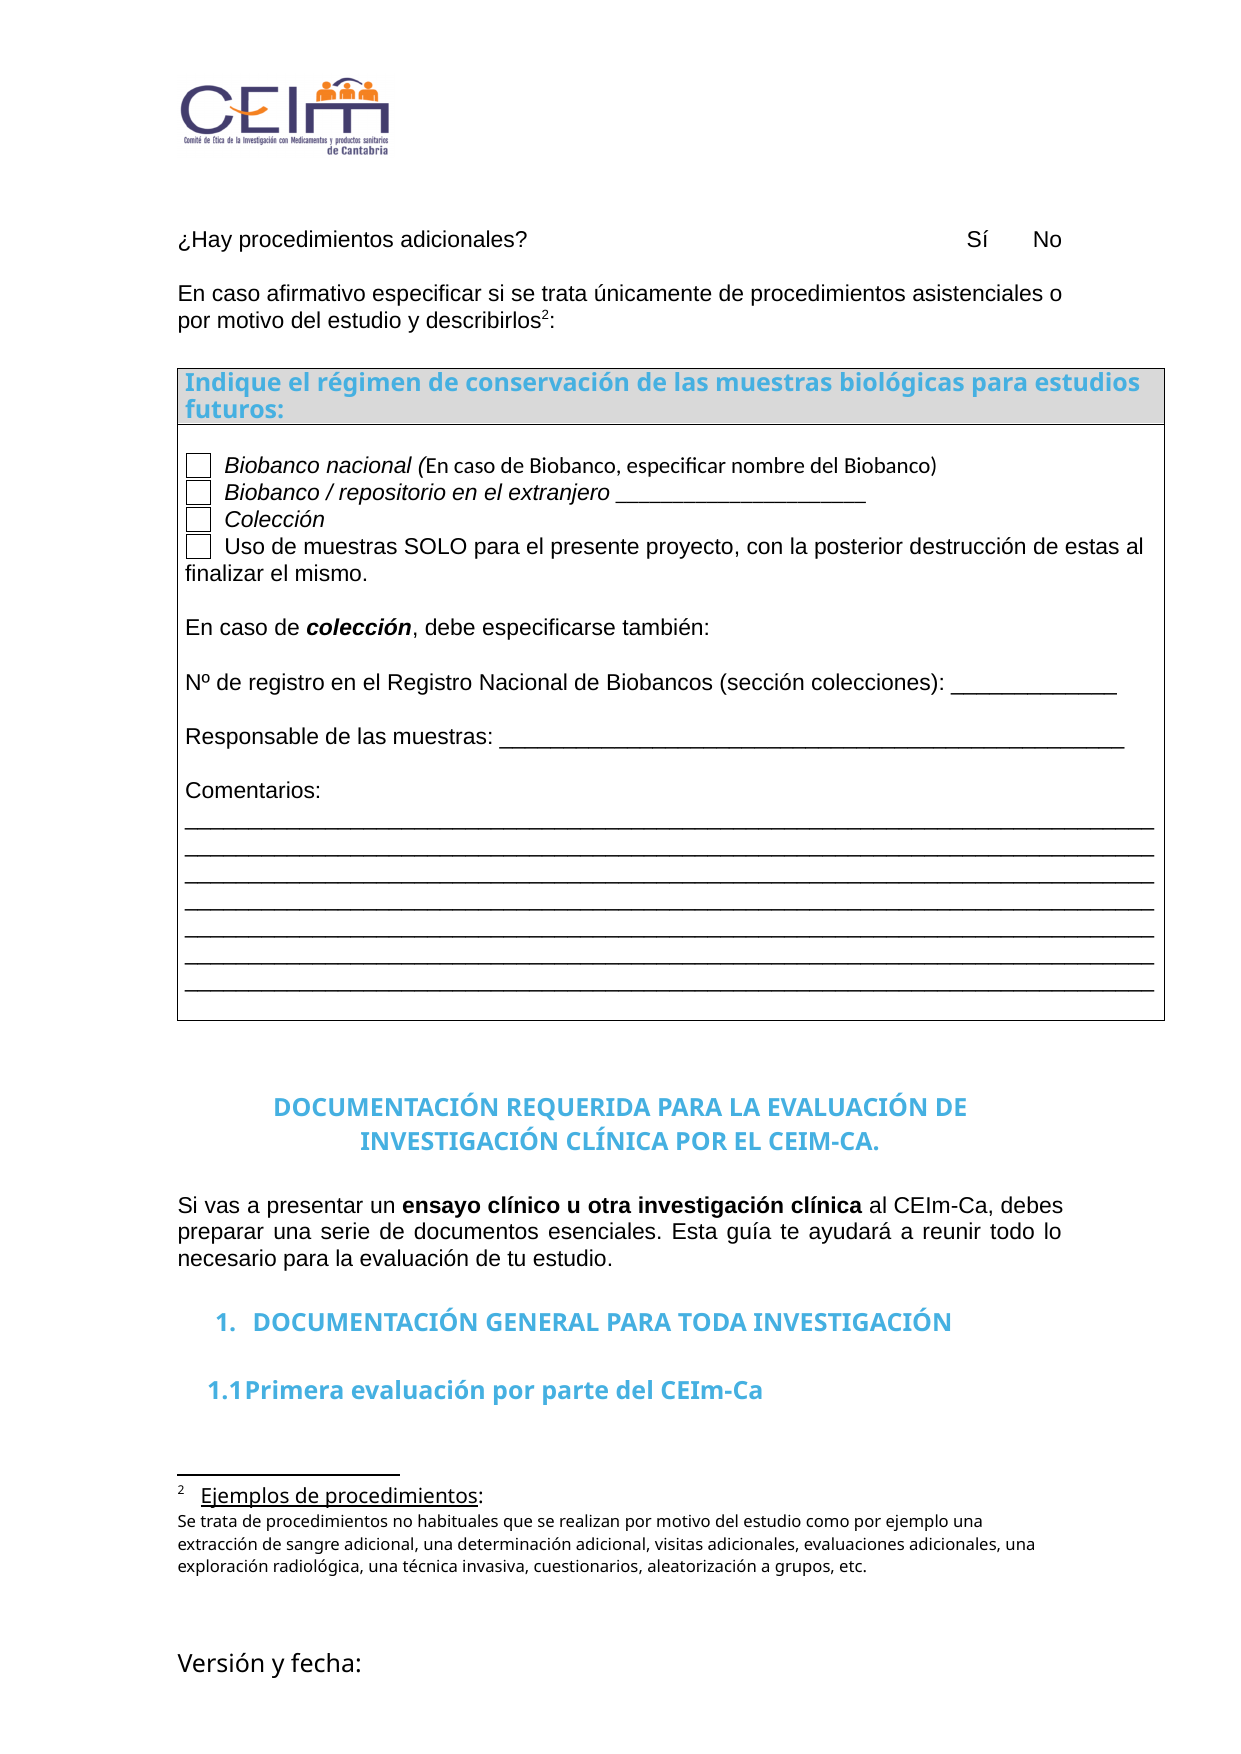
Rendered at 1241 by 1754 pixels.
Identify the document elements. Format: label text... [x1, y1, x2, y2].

picture [177, 73, 395, 158]
table_cell Biobanco nacional (En caso de Biobanco, especificar nombre del Biobanco) Biobanco / repositorio en el extranjero ______________________ Colección Uso de muestras SOLO para el presente proyecto, con la posterior destrucción de estas al finalizar el mismo. En caso de colección, debe especificarse también: Nº de registro en el Registro Nacional de Biobancos (sección colecciones): _____________ Responsable de las muestras: _________________________________________________ Comentarios: ____________________________________________________________________________________________________________________________________________________________________________________________________________________________________________________________________________________________________________________________________________________________________________________________________________________________________________________________________________________________________________________________________________________ [178, 425, 1164, 1020]
list Primera evaluación por parte del CEIm-Ca [207, 1373, 1063, 1407]
list DOCUMENTACIÓN GENERAL PARA TODA INVESTIGACIÓN [215, 1305, 1063, 1339]
text DOCUMENTACIÓN REQUERIDA PARA LA EVALUACIÓN DE INVESTIGACIÓN CLÍNICA POR EL CEIM-CA. [177, 1089, 1063, 1158]
text Si vas a presentar un ensayo clínico u otra investigación clínica al CEIm-Ca, debes preparar una serie de documentos esenciales. Esta guía te ayudará a reunir todo lo necesario para la evaluación de tu estudio. [177, 1192, 1063, 1271]
table_header Indique el régimen de conservación de las muestras biológicas para estudios futuros: [178, 369, 1164, 423]
text En caso afirmativo especificar si se trata únicamente de procedimientos asistenciales o por motivo del estudio y describirlos: [177, 280, 1063, 334]
text ¿Hay procedimientos adicionales? Sí No [177, 226, 1063, 253]
